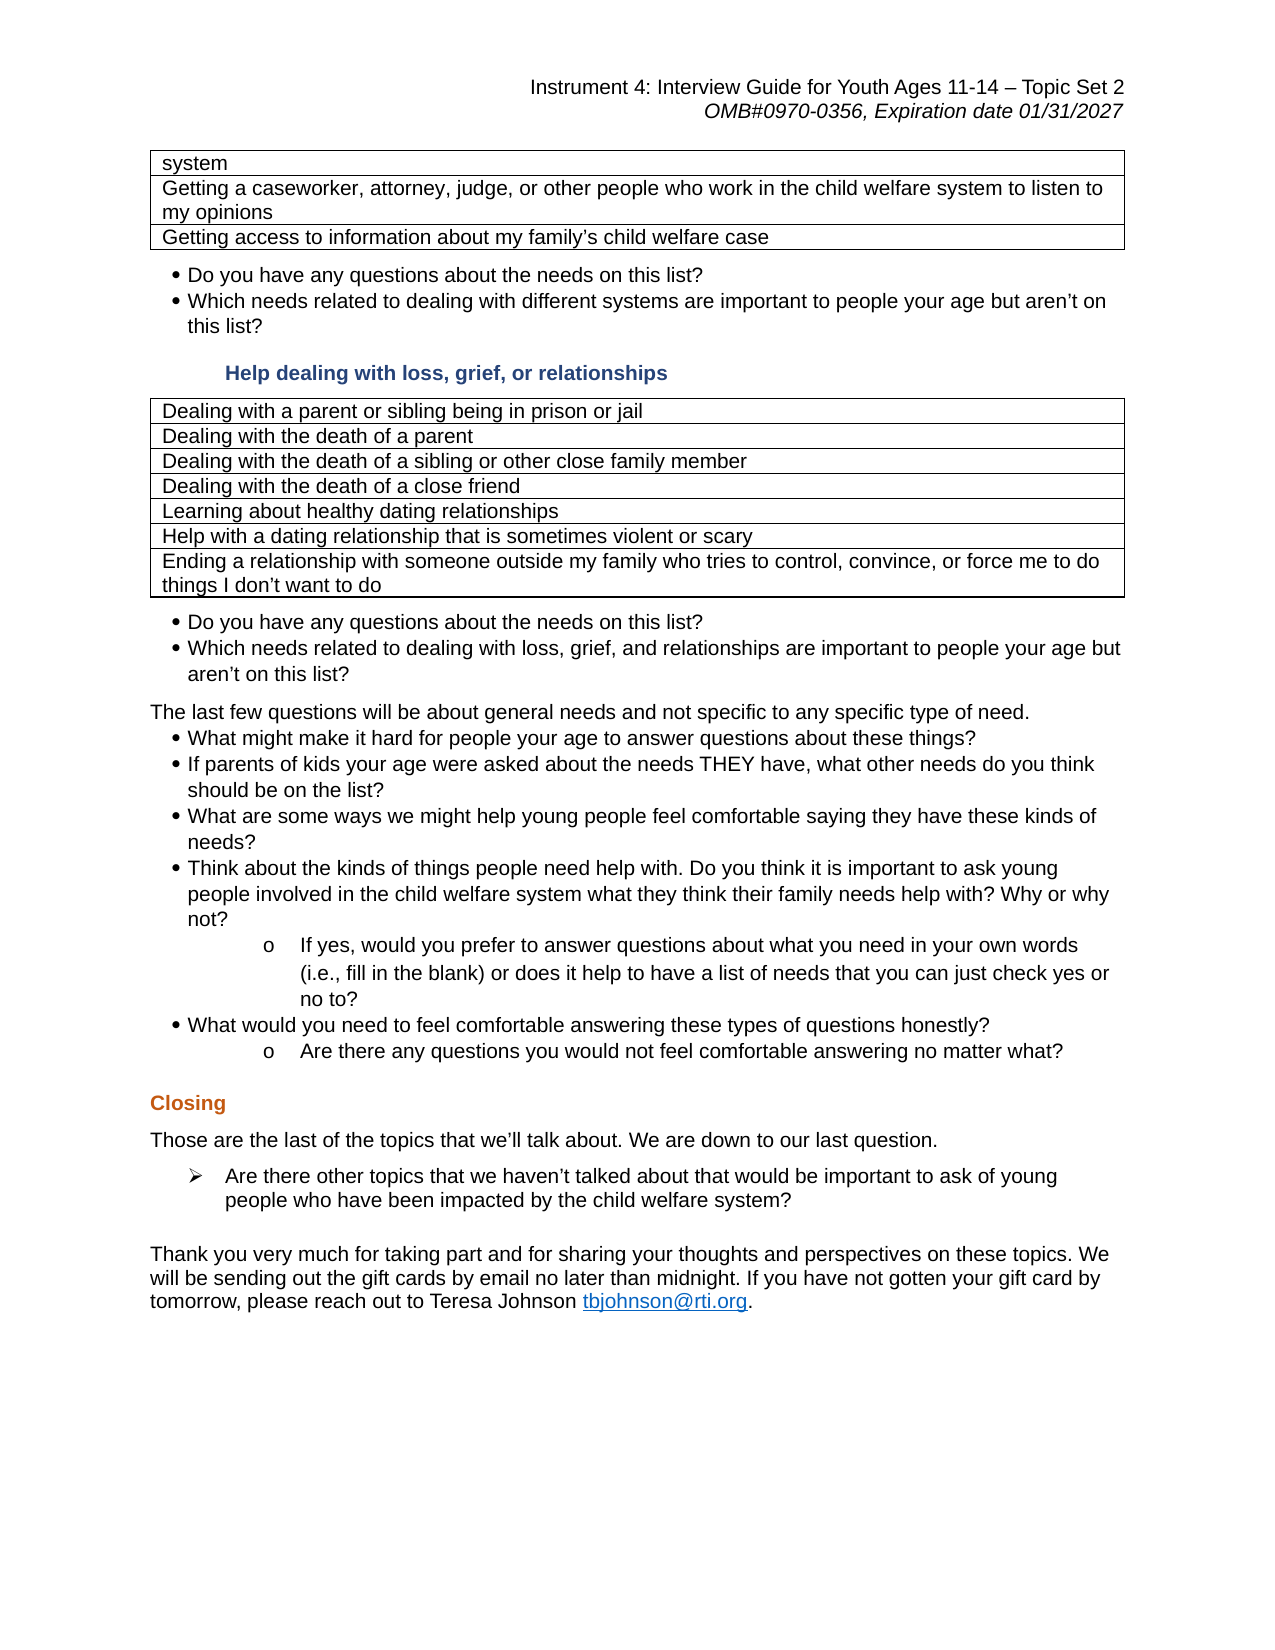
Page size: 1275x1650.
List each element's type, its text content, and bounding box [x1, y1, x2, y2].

table_cell Learning about healthy dating relationships [151, 499, 1124, 522]
list Do you have any questions about the needs on this list? [172, 610, 1125, 634]
table_cell Help with a dating relationship that is sometimes violent or scary [151, 524, 1124, 547]
table_cell Getting a caseworker, attorney, judge, or other people who work in the child welfare system to listen to my opinions [151, 176, 1124, 224]
text The last few questions will be about general needs and not specific to any specific type of need. [150, 700, 1125, 724]
list Which needs related to dealing with different systems are important to people your age but aren’t on this list? [172, 288, 1125, 338]
text Thank you very much for taking part and for sharing your thoughts and perspectives on these topics. We will be sending out the gift cards by email no later than midnight. If you have not gotten your gift card by tomorrow, please reach out to Teresa Johnson tbjohnson@rti.org. [150, 1241, 1125, 1313]
list Are there any questions you would not feel comfortable answering no matter what? [262, 1038, 1125, 1064]
list Do you have any questions about the needs on this list? [172, 262, 1125, 287]
subtitle Closing [150, 1091, 1125, 1115]
list What are some ways we might help young people feel comfortable saying they have these kinds of needs? [172, 804, 1125, 854]
list If parents of kids your age were asked about the needs THEY have, what other needs do you think should be on the list? [172, 752, 1125, 802]
table_cell Getting access to information about my family’s child welfare case [151, 225, 1124, 249]
table_header Dealing with a parent or sibling being in prison or jail [151, 399, 1124, 422]
list What would you need to feel comfortable answering these types of questions honestly? [172, 1012, 1125, 1037]
table_cell Dealing with the death of a sibling or other close family member [151, 449, 1124, 472]
table_cell Ending a relationship with someone outside my family who tries to control, convince, or force me to do things I don’t want to do [151, 549, 1124, 596]
table_cell Dealing with the death of a parent [151, 424, 1124, 447]
list Think about the kinds of things people need help with. Do you think it is important to ask young people involved in the child welfare system what they think their family needs help with? Why or why not? [172, 856, 1125, 931]
subtitle Help dealing with loss, grief, or relationships [150, 361, 1125, 385]
list If yes, would you prefer to answer questions about what you need in your own words (i.e., fill in the blank) or does it help to have a list of needs that you can just check yes or no to? [262, 933, 1125, 1011]
list Are there other topics that we haven’t talked about that would be important to ask of young people who have been impacted by the child welfare system? [187, 1164, 1125, 1212]
list What might make it hard for people your age to answer questions about these things? [172, 726, 1125, 750]
list Which needs related to dealing with loss, grief, and relationships are important to people your age but aren’t on this list? [172, 636, 1125, 686]
table_cell Dealing with the death of a close friend [151, 474, 1124, 497]
text Those are the last of the topics that we’ll talk about. We are down to our last question. [150, 1128, 1125, 1152]
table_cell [151, 151, 1124, 175]
